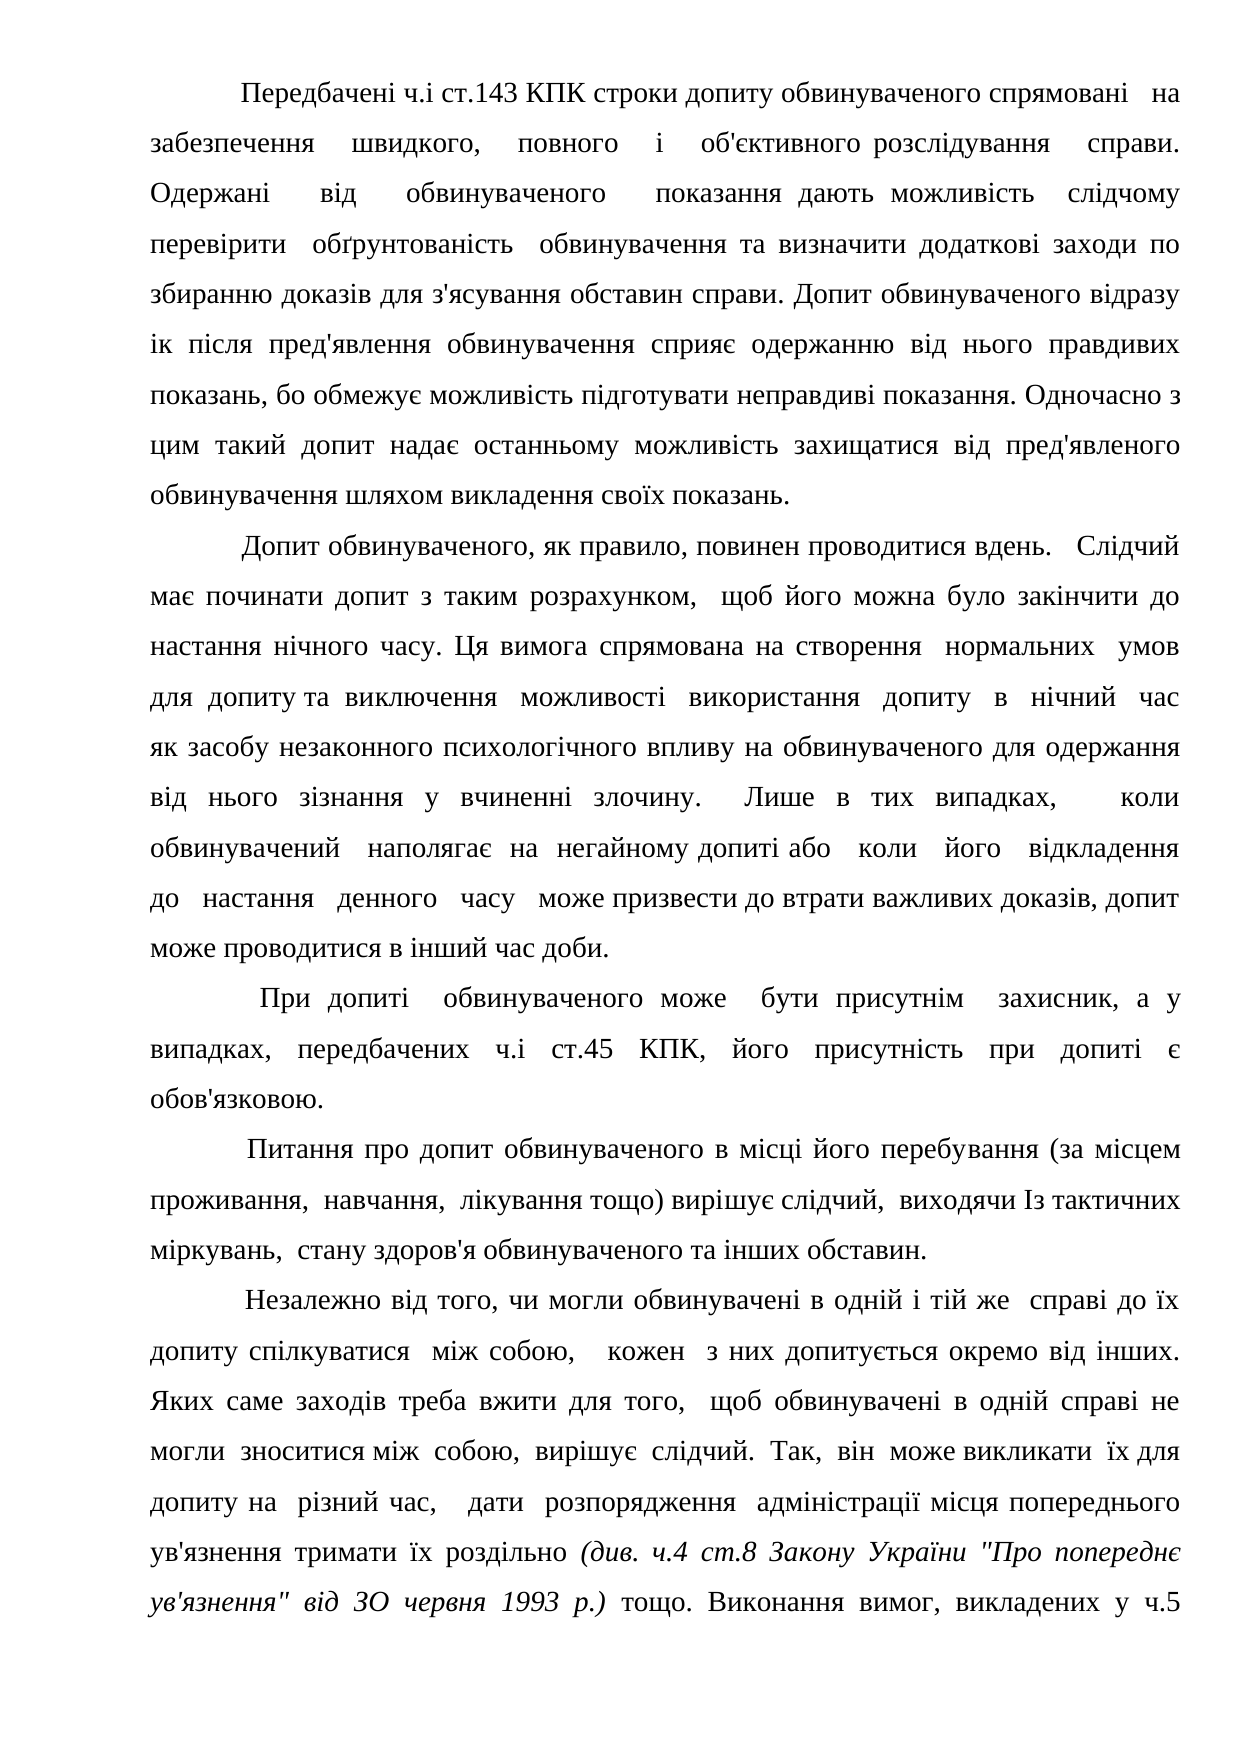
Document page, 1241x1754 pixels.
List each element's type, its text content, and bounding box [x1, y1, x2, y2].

text Питання про допит обвинуваченого в місці його перебування (за місцем проживання, навчання, лікування тощо) вирішує слідчий, виходячи Із тактичних міркувань, стану здоров'я обвинуваченого та інших обставин. [150, 1132, 1181, 1266]
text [150, 1282, 1181, 1618]
text Передбачені ч.і ст.143 КПК строки допиту обвинуваченого спрямовані на забезпечення швидкого, повного і об'єктивного розслідування справи. Одержані від обвинуваченого показання дають можливість слідчому перевірити обґрунтованість обвинувачення та визначити додаткові заходи по збиранню доказів для з'ясування обставин справи. Допит обвинуваченого відразу ік після пред'явлення обвинувачення сприяє одержанню від нього правдивих показань, бо обмежує можливість підготувати неправдиві показання. Одночасно з цим такий допит надає останньому можливість захищатися від пред'явленого обвинувачення шляхом викладення своїх показань. [150, 75, 1181, 511]
text При допиті обвинуваченого може бути присутнім захисник, а у випадках, передбачених ч.і ст.45 КПК, його присутність при допиті є обов'язковою. [150, 981, 1181, 1115]
text Допит обвинуваченого, як правило, повинен проводитися вдень. Слідчий має починати допит з таким розрахунком, щоб його можна було закінчити до настання нічного часу. Ця вимога спрямована на створення нормальних умов для допиту та виключення можливості використання допиту в нічний час як засобу незаконного психологічного впливу на обвинуваченого для одержання від нього зізнання у вчиненні злочину. Лише в тих випадках, коли обвинувачений наполягає на негайному допиті або коли його відкладення до настання денного часу може призвести до втрати важливих доказів, допит може проводитися в інший час доби. [150, 528, 1181, 964]
